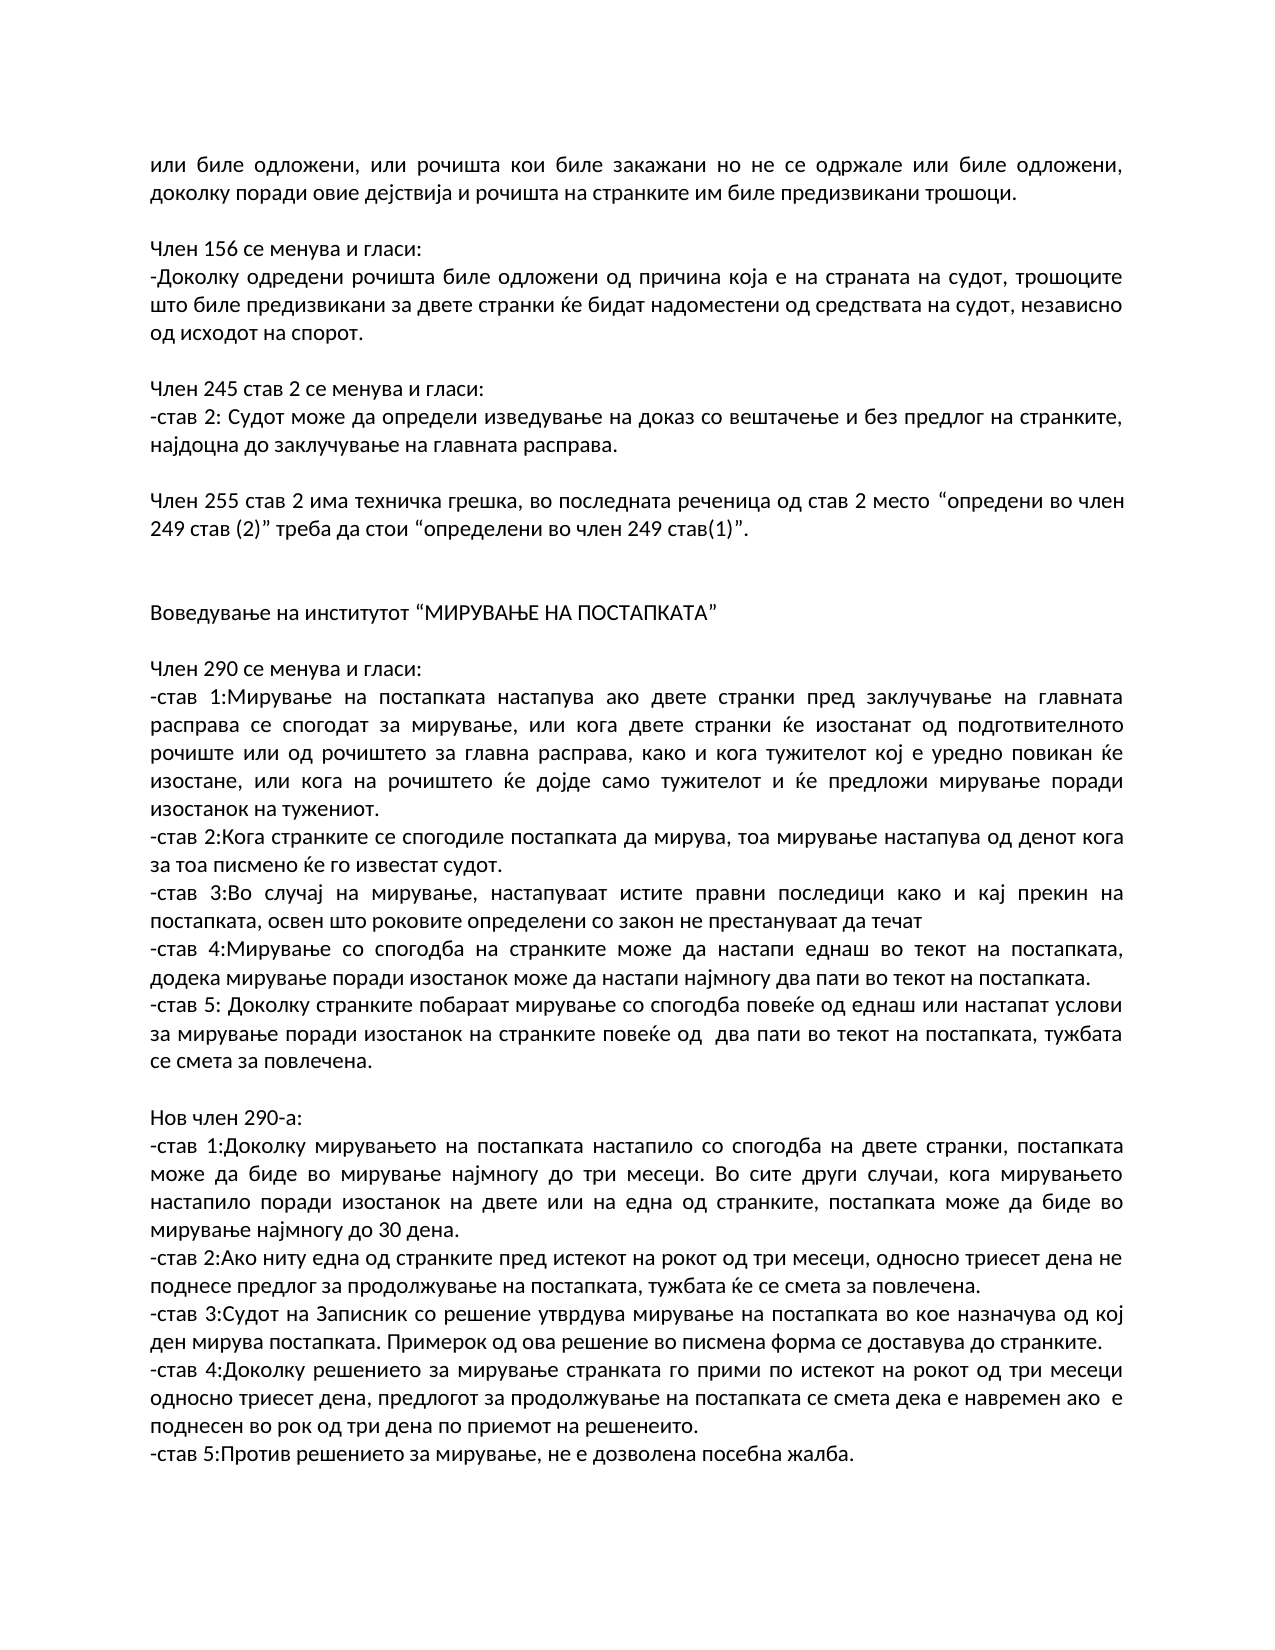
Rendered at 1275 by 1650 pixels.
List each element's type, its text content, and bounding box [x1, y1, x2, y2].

text Член 245 став 2 се менува и гласи: [150, 374, 1125, 402]
text Член 255 став 2 има техничка грешка, во последната реченица од став 2 место “опредени во член 249 став (2)” треба да стои “определени во член 249 став(1)”. [150, 486, 1125, 542]
text Член 290 се менува и гласи: [150, 654, 1125, 682]
text -став 3:Во случај на мирување, настапуваат истите правни последици како и кај прекин на постапката, освен што роковите определени со закон не престануваат да течат [150, 878, 1125, 934]
text -став 2: Судот може да определи изведување на доказ со вештачење и без предлог на странките, најдоцна до заклучување на главната расправа. [150, 402, 1125, 458]
text -став 5:Против решението за мирување, не е дозволена посебна жалба. [150, 1439, 1125, 1467]
text -став 2:Ако ниту една од странките пред истекот на рокот од три месеци, односно триесет дена не поднесе предлог за продолжување на постапката, тужбата ќе се смета за повлечена. [150, 1243, 1125, 1299]
text -став 2:Кога странките се спогодиле постапката да мирува, тоа мирување настапува од денот кога за тоа писмено ќе го известат судот. [150, 822, 1125, 878]
text Воведување на институтот “МИРУВАЊЕ НА ПОСТАПКАТА” [150, 598, 1125, 626]
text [150, 150, 1125, 206]
text Нов член 290-а: [150, 1103, 1125, 1131]
text -Доколку одредени рочишта биле одложени од причина која е на страната на судот, трошоците што биле предизвикани за двете странки ќе бидат надоместени од средствата на судот, независно од исходот на спорот. [150, 262, 1125, 346]
text -став 4:Мирување со спогодба на странките може да настапи еднаш во текот на постапката, додека мирување поради изостанок може да настапи најмногу два пати во текот на постапката. [150, 934, 1125, 991]
text -став 1:Мирување на постапката настапува ако двете странки пред заклучување на главната рaсправа се спогодат за мирување, или кога двете странки ќе изостанат од подготвителното рочиште или од рочиштето за главна расправа, како и кога тужителот кој е уредно повикан ќе изостане, или кога на рочиштето ќе дојде само тужителот и ќе предложи мирување поради изостанок на тужениот. [150, 682, 1125, 822]
text -став 3:Судот на Записник со решение утврдува мирување на постапката во кое назначува од кој ден мирува постапката. Примерок од ова решение во писмена форма се доставува до странките. [150, 1299, 1125, 1355]
text Член 156 се менува и гласи: [150, 234, 1125, 262]
text -став 4:Доколку решението за мирување странката го прими по истекот на рокот од три месеци односно триесет дена, предлогот за продолжување на постапката се смета дека е навремен ако е поднесен во рок од три дена по приемот на решенеито. [150, 1355, 1125, 1439]
text -став 5: Доколку странките побараат мирување со спогодба повеќе од еднаш или настапат услови за мирување поради изостанок на странките повеќе од два пати во текот на постапката, тужбата се смета за повлечена. [150, 991, 1125, 1075]
text -став 1:Доколку мирувањето на постапката настапило со спогодба на двете странки, постапката може да биде во мирување најмногу до три месеци. Во сите други случаи, кога мирувањето настапило поради изостанок на двете или на една од странките, постапката може да биде во мирување најмногу до 30 дена. [150, 1131, 1125, 1243]
